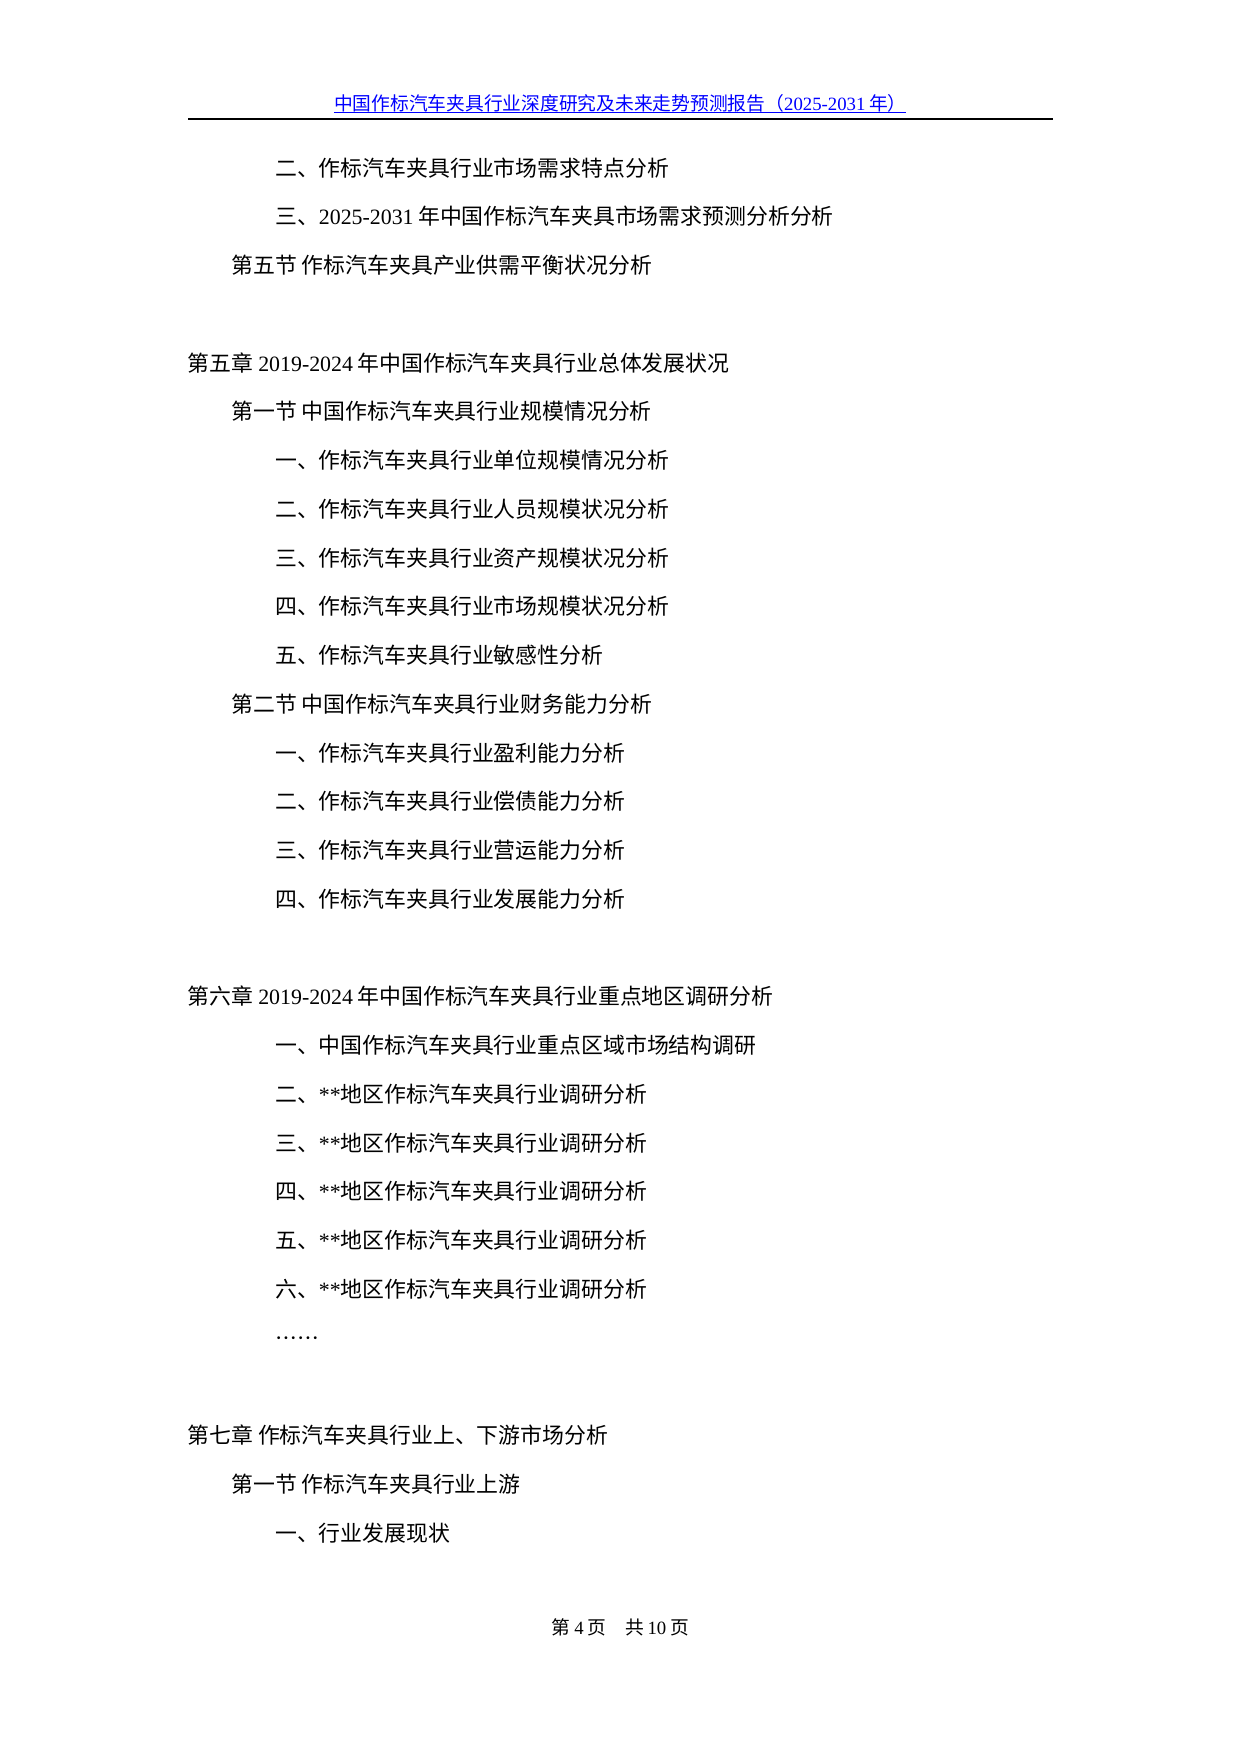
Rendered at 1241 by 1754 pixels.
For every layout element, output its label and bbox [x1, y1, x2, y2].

text [187, 150, 1053, 1548]
